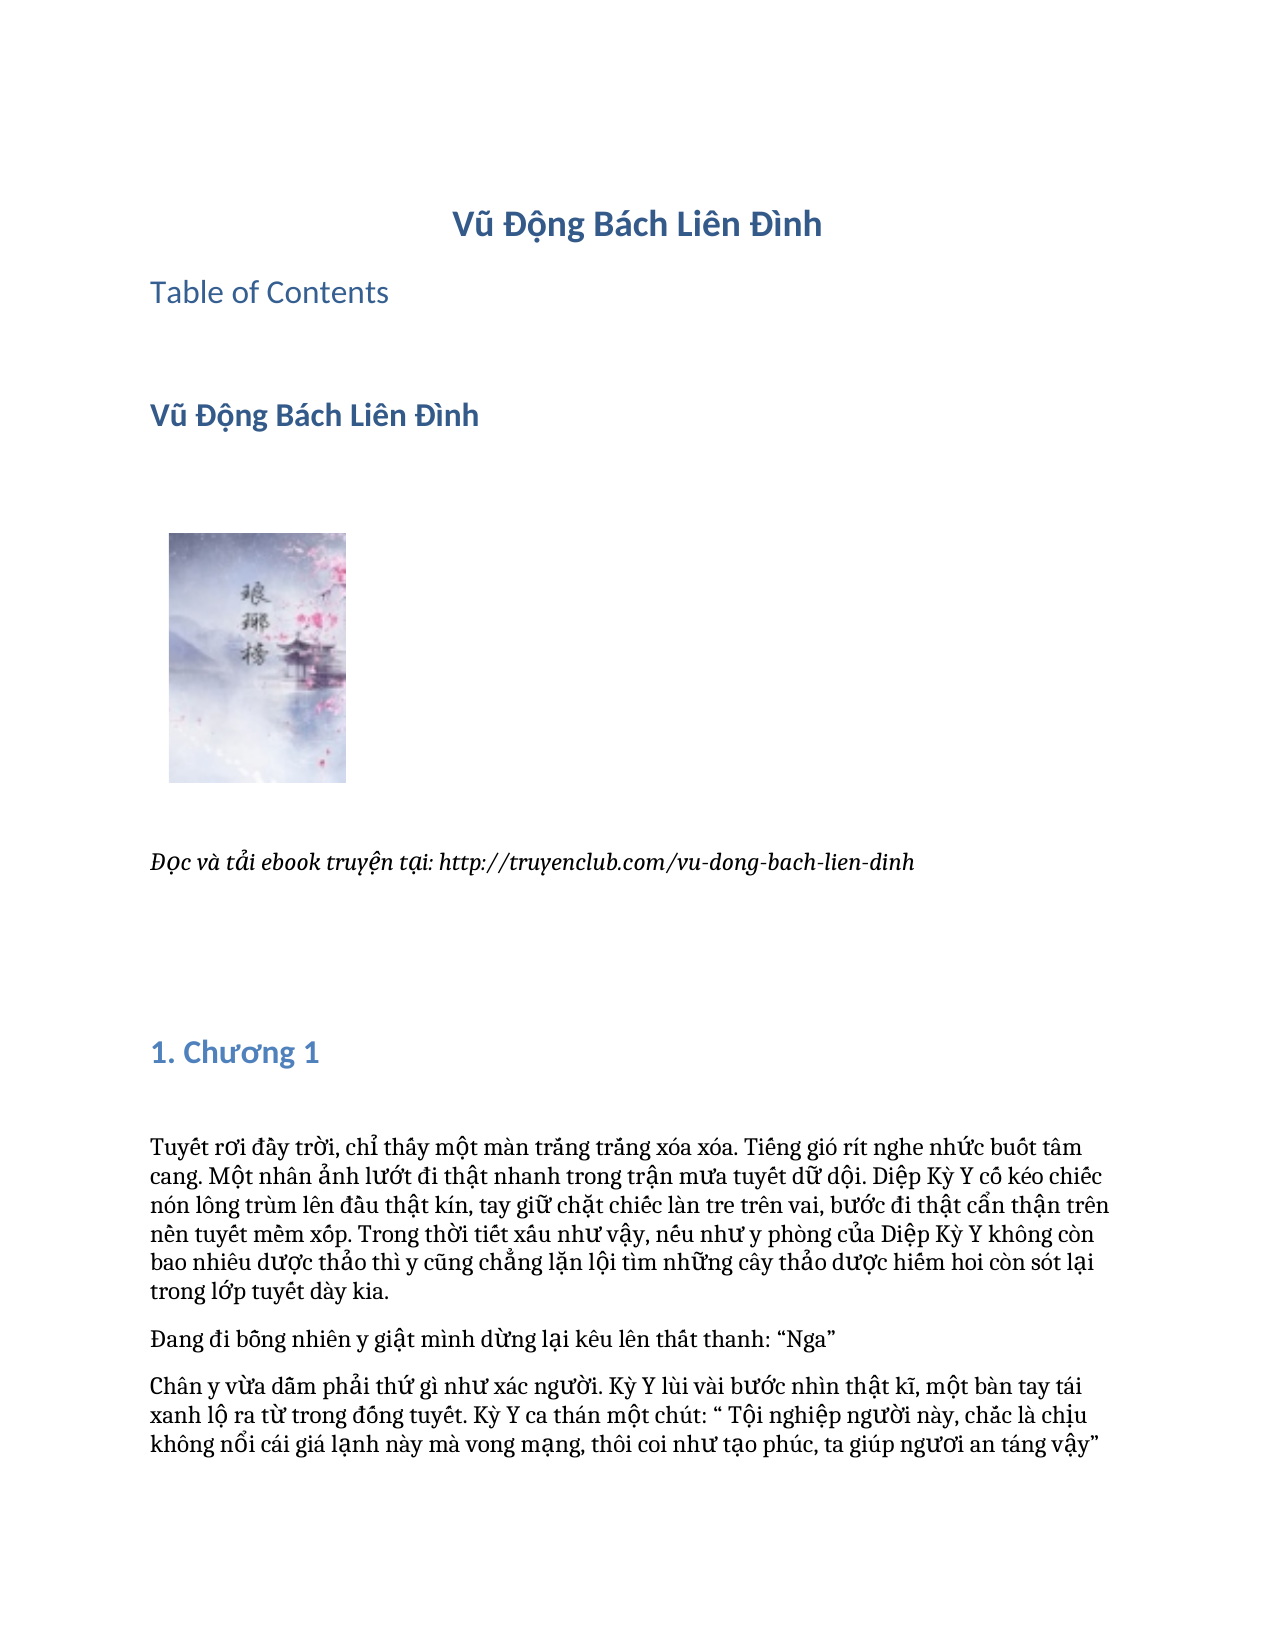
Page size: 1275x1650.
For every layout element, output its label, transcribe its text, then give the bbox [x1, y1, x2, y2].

subtitle Vũ Động Bách Liên Đình [150, 393, 1125, 434]
table_header [139, 529, 1275, 787]
text Tuyết rơi đầy trời, chỉ thấy một màn trắng trắng xóa xóa. Tiếng gió rít nghe nhức buốt tâm cang. Một nhân ảnh lướt đi thật nhanh trong trận mưa tuyết dữ dội. Diệp Kỳ Y cố kéo chiếc nón lông trùm lên đầu thật kín, tay giữ chặt chiếc làn tre trên vai, bước đi thật cẩn thận trên nền tuyết mềm xốp. Trong thời tiết xấu như vậy, nếu như y phòng của Diệp Kỳ Y không còn bao nhiêu dược thảo thì y cũng chẳng lặn lội tìm những cây thảo dược hiếm hoi còn sót lại trong lớp tuyết dày kia. [150, 1076, 1125, 1306]
text Đang đi bỗng nhiên y giật mình dừng lại kêu lên thất thanh: “Nga” [150, 1324, 1125, 1353]
text Chân y vừa dẫm phải thứ gì như xác người. Kỳ Y lùi vài bước nhìn thật kĩ, một bàn tay tái xanh lộ ra từ trong đống tuyết. Kỳ Y ca thán một chút: “ Tội nghiệp người này, chắc là chịu không nổi cái giá lạnh này mà vong mạng, thôi coi như tạo phúc, ta giúp ngươi an táng vậy” [150, 1372, 1125, 1458]
title Vũ Động Bách Liên Đình [150, 200, 1125, 246]
subtitle 1. Chương 1 [150, 1031, 1125, 1072]
text Đọc và tải ebook truyện tại: http://truyenclub.com/vu-dong-bach-lien-dinh [150, 791, 1125, 906]
picture [168, 533, 346, 783]
